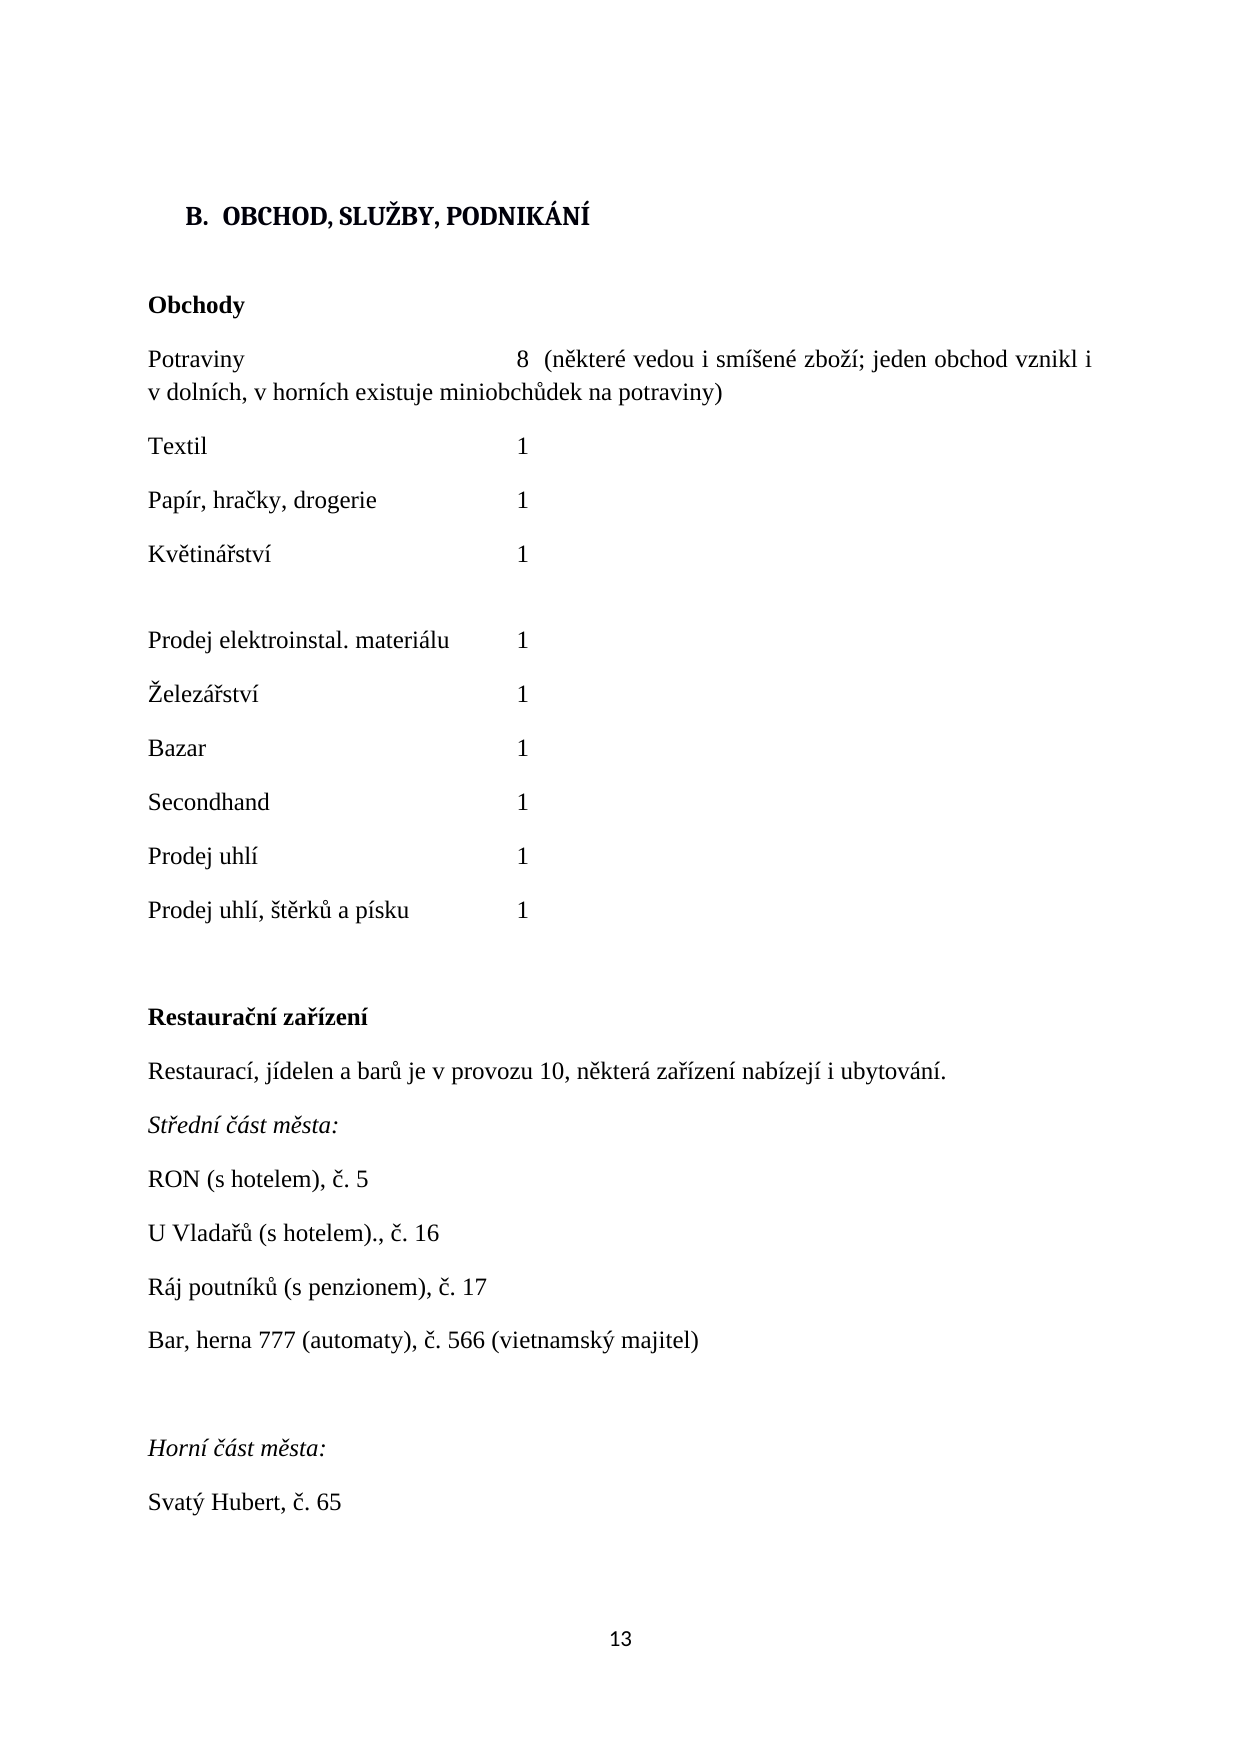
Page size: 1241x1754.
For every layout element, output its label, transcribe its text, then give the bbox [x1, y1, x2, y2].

text Restaurační zařízení [148, 1002, 1093, 1031]
text Horní část města: [148, 1433, 1093, 1462]
text Obchody [148, 290, 1093, 319]
text Prodej uhlí 1 [148, 841, 1093, 870]
text Ráj poutníků (s penzionem), č. 17 [148, 1272, 1093, 1301]
text Železářství 1 [148, 679, 1093, 708]
text Textil 1 [148, 431, 1093, 460]
text U Vladařů (s hotelem)., č. 16 [148, 1218, 1093, 1247]
text Prodej uhlí, štěrků a písku 1 [148, 895, 1093, 923]
text Potraviny 8 (některé vedou i smíšené zboží; jeden obchod vznikl i v dolních, v horních existuje miniobchůdek na potraviny) [148, 344, 1093, 406]
text Bar, herna 777 (automaty), č. 566 (vietnamský majitel) [148, 1326, 1093, 1354]
text Secondhand 1 [148, 787, 1093, 816]
text Papír, hračky, drogerie 1 [148, 485, 1093, 513]
text Bazar 1 [148, 733, 1093, 762]
subtitle OBCHOD, SLUŽBY, PODNIKÁNÍ [185, 201, 1093, 233]
text Svatý Hubert, č. 65 [148, 1487, 1093, 1516]
text Střední část města: [148, 1110, 1093, 1139]
text Prodej elektroinstal. materiálu 1 [148, 626, 1093, 654]
text Květinářství 1 [148, 539, 1093, 600]
text RON (s hotelem), č. 5 [148, 1164, 1093, 1193]
text Restaurací, jídelen a barů je v provozu 10, některá zařízení nabízejí i ubytování. [148, 1056, 1093, 1085]
